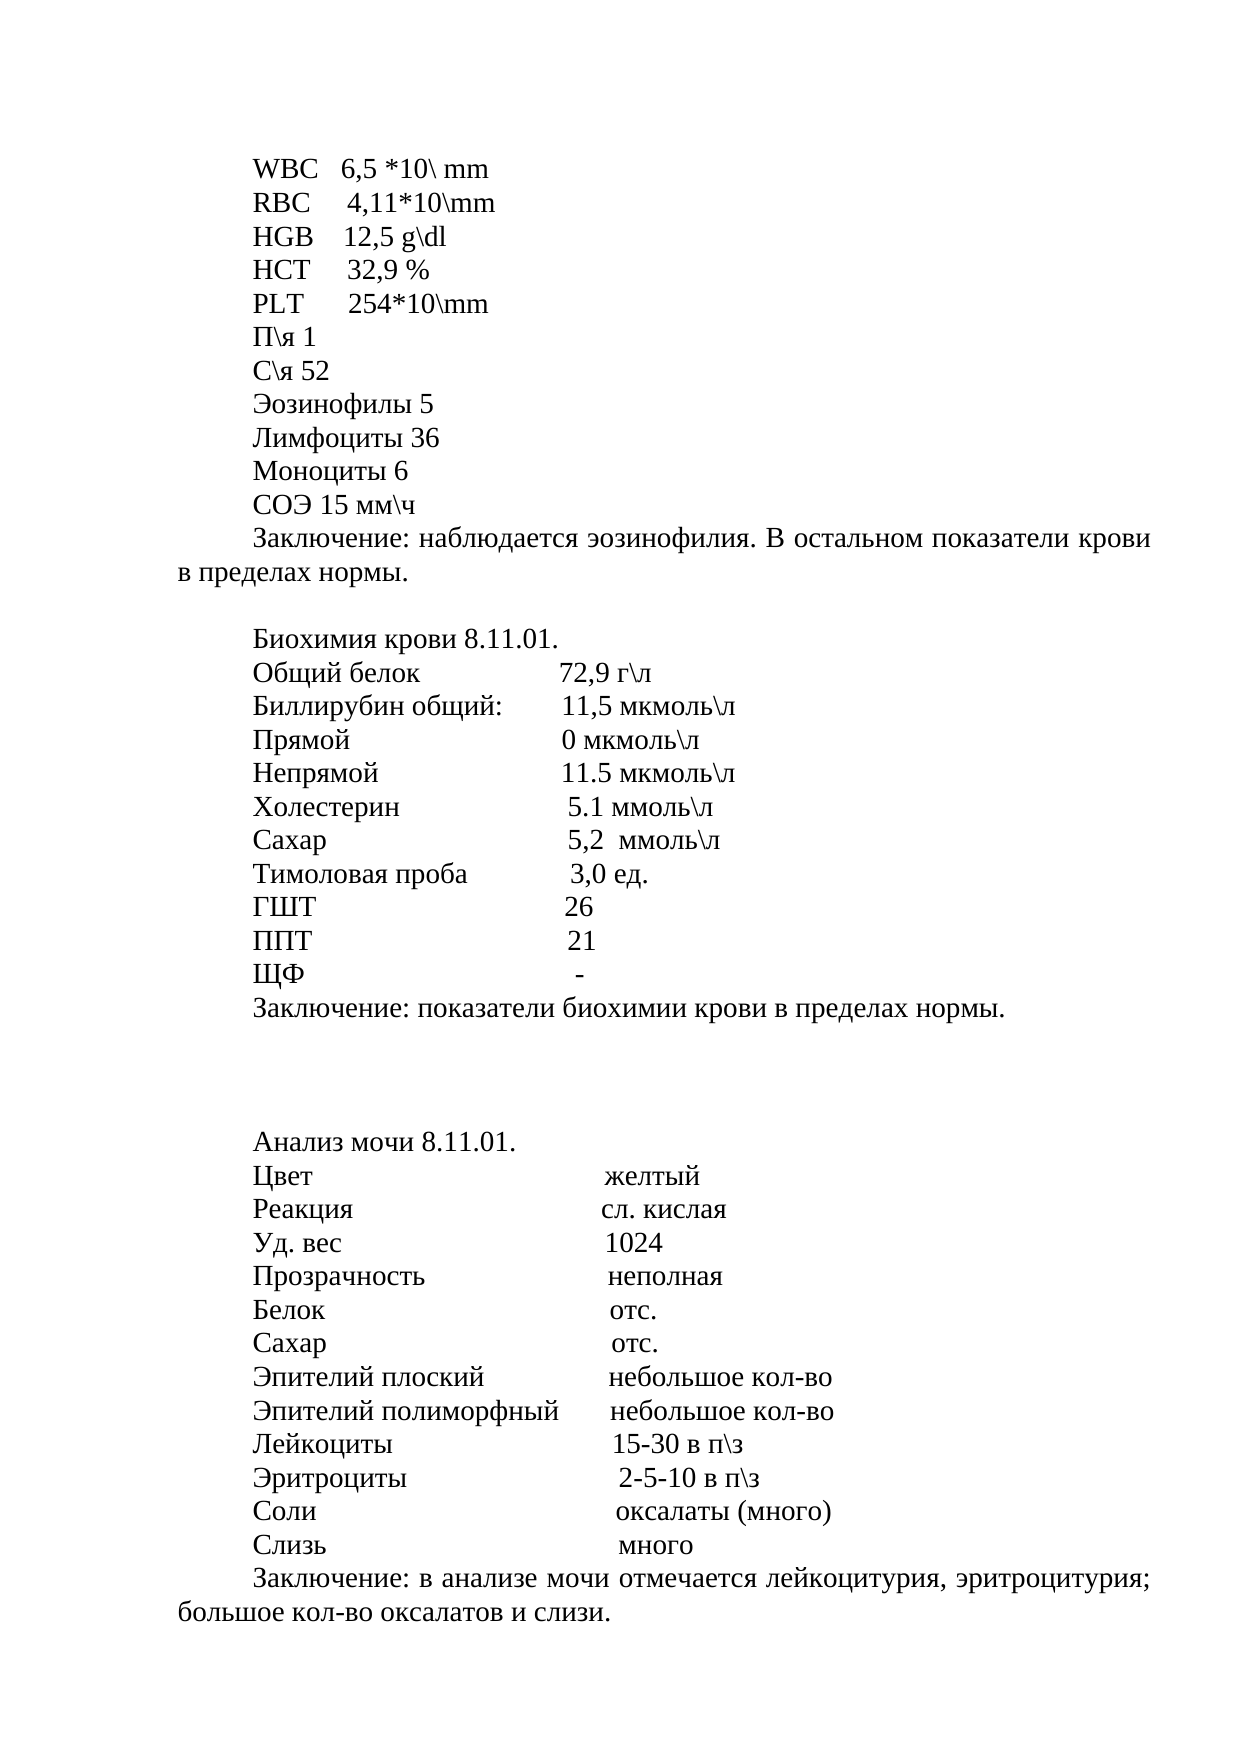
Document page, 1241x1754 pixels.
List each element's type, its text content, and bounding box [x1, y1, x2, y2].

text Сахар 5,2 ммоль\л [177, 822, 1152, 856]
text HCT 32,9 % [177, 252, 1152, 286]
text С\я 52 [177, 353, 1152, 386]
text Уд. вес 1024 [177, 1225, 1152, 1258]
text Эозинофилы 5 [177, 386, 1152, 420]
text Сахар отс. [177, 1326, 1152, 1359]
text Эпителий плоский небольшое кол-во [177, 1359, 1152, 1393]
text Биохимия крови 8.11.01. [177, 621, 1152, 655]
text Заключение: в анализе мочи отмечается лейкоцитурия, эритроцитурия; большое кол-во оксалатов и слизи. [177, 1560, 1152, 1627]
text Соли оксалаты (много) [177, 1493, 1152, 1527]
text ГШТ 26 [177, 889, 1152, 923]
text Эпителий полиморфный небольшое кол-во [177, 1393, 1152, 1426]
text Биллирубин общий: 11,5 мкмоль\л [177, 688, 1152, 722]
text PLT 254*10\mm [177, 286, 1152, 319]
text Белок отс. [177, 1292, 1152, 1326]
text Заключение: наблюдается эозинофилия. В остальном показатели крови в пределах нормы. [177, 521, 1152, 588]
text Слизь много [177, 1527, 1152, 1560]
text Прямой 0 мкмоль\л [177, 722, 1152, 755]
text Лимфоциты 36 [177, 420, 1152, 453]
text HGB 12,5 g\dl [177, 219, 1152, 252]
text Лейкоциты 15-30 в п\з [177, 1426, 1152, 1460]
text WBC 6,5 *10\ mm [177, 152, 1152, 185]
text ППТ 21 [177, 923, 1152, 957]
text Анализ мочи 8.11.01. [177, 1124, 1152, 1158]
text Общий белок 72,9 г\л [177, 655, 1152, 688]
text Непрямой 11.5 мкмоль\л [177, 755, 1152, 789]
text RBC 4,11*10\mm [177, 185, 1152, 219]
text Тимоловая проба 3,0 ед. [177, 856, 1152, 889]
text ЩФ - [177, 957, 1152, 990]
text Холестерин 5.1 ммоль\л [177, 789, 1152, 822]
text Реакция сл. кислая [177, 1191, 1152, 1225]
text Заключение: показатели биохимии крови в пределах нормы. [177, 990, 1152, 1024]
text Моноциты 6 [177, 453, 1152, 487]
text П\я 1 [177, 319, 1152, 353]
text Цвет желтый [177, 1158, 1152, 1191]
text СОЭ 15 мм\ч [177, 487, 1152, 521]
text Прозрачность неполная [177, 1258, 1152, 1292]
text Эритроциты 2-5-10 в п\з [177, 1460, 1152, 1493]
